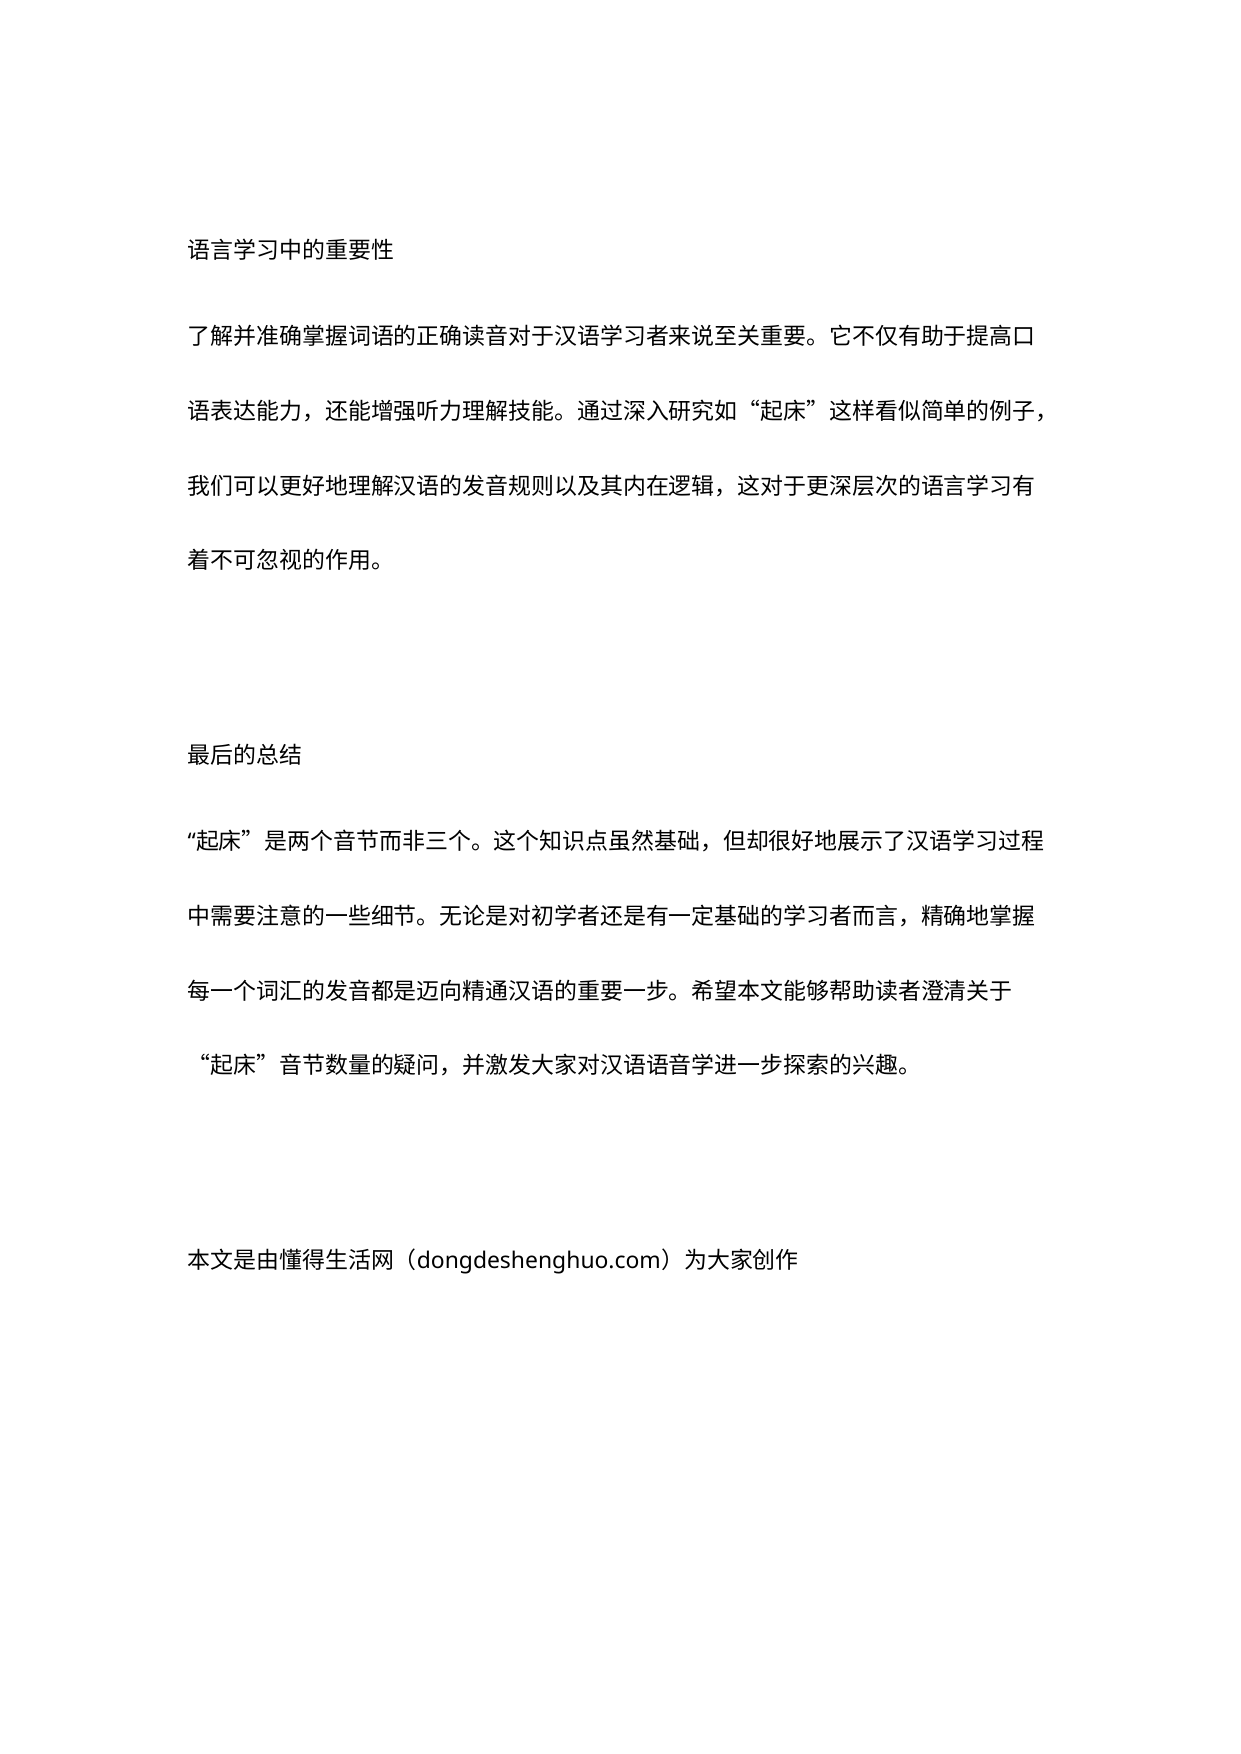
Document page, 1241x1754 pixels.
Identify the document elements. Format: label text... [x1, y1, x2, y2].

text 最后的总结 [187, 721, 1053, 786]
text 本文是由懂得生活网（dongdeshenghuo.com）为大家创作 [187, 1226, 1053, 1291]
text “起床”是两个音节而非三个。这个知识点虽然基础，但却很好地展示了汉语学习过程中需要注意的一些细节。无论是对初学者还是有一定基础的学习者而言，精确地掌握每一个词汇的发音都是迈向精通汉语的重要一步。希望本文能够帮助读者澄清关于“起床”音节数量的疑问，并激发大家对汉语语音学进一步探索的兴趣。 [187, 807, 1053, 1096]
text 了解并准确掌握词语的正确读音对于汉语学习者来说至关重要。它不仅有助于提高口语表达能力，还能增强听力理解技能。通过深入研究如“起床”这样看似简单的例子，我们可以更好地理解汉语的发音规则以及其内在逻辑，这对于更深层次的语言学习有着不可忽视的作用。 [187, 302, 1053, 591]
text 语言学习中的重要性 [187, 216, 1053, 281]
